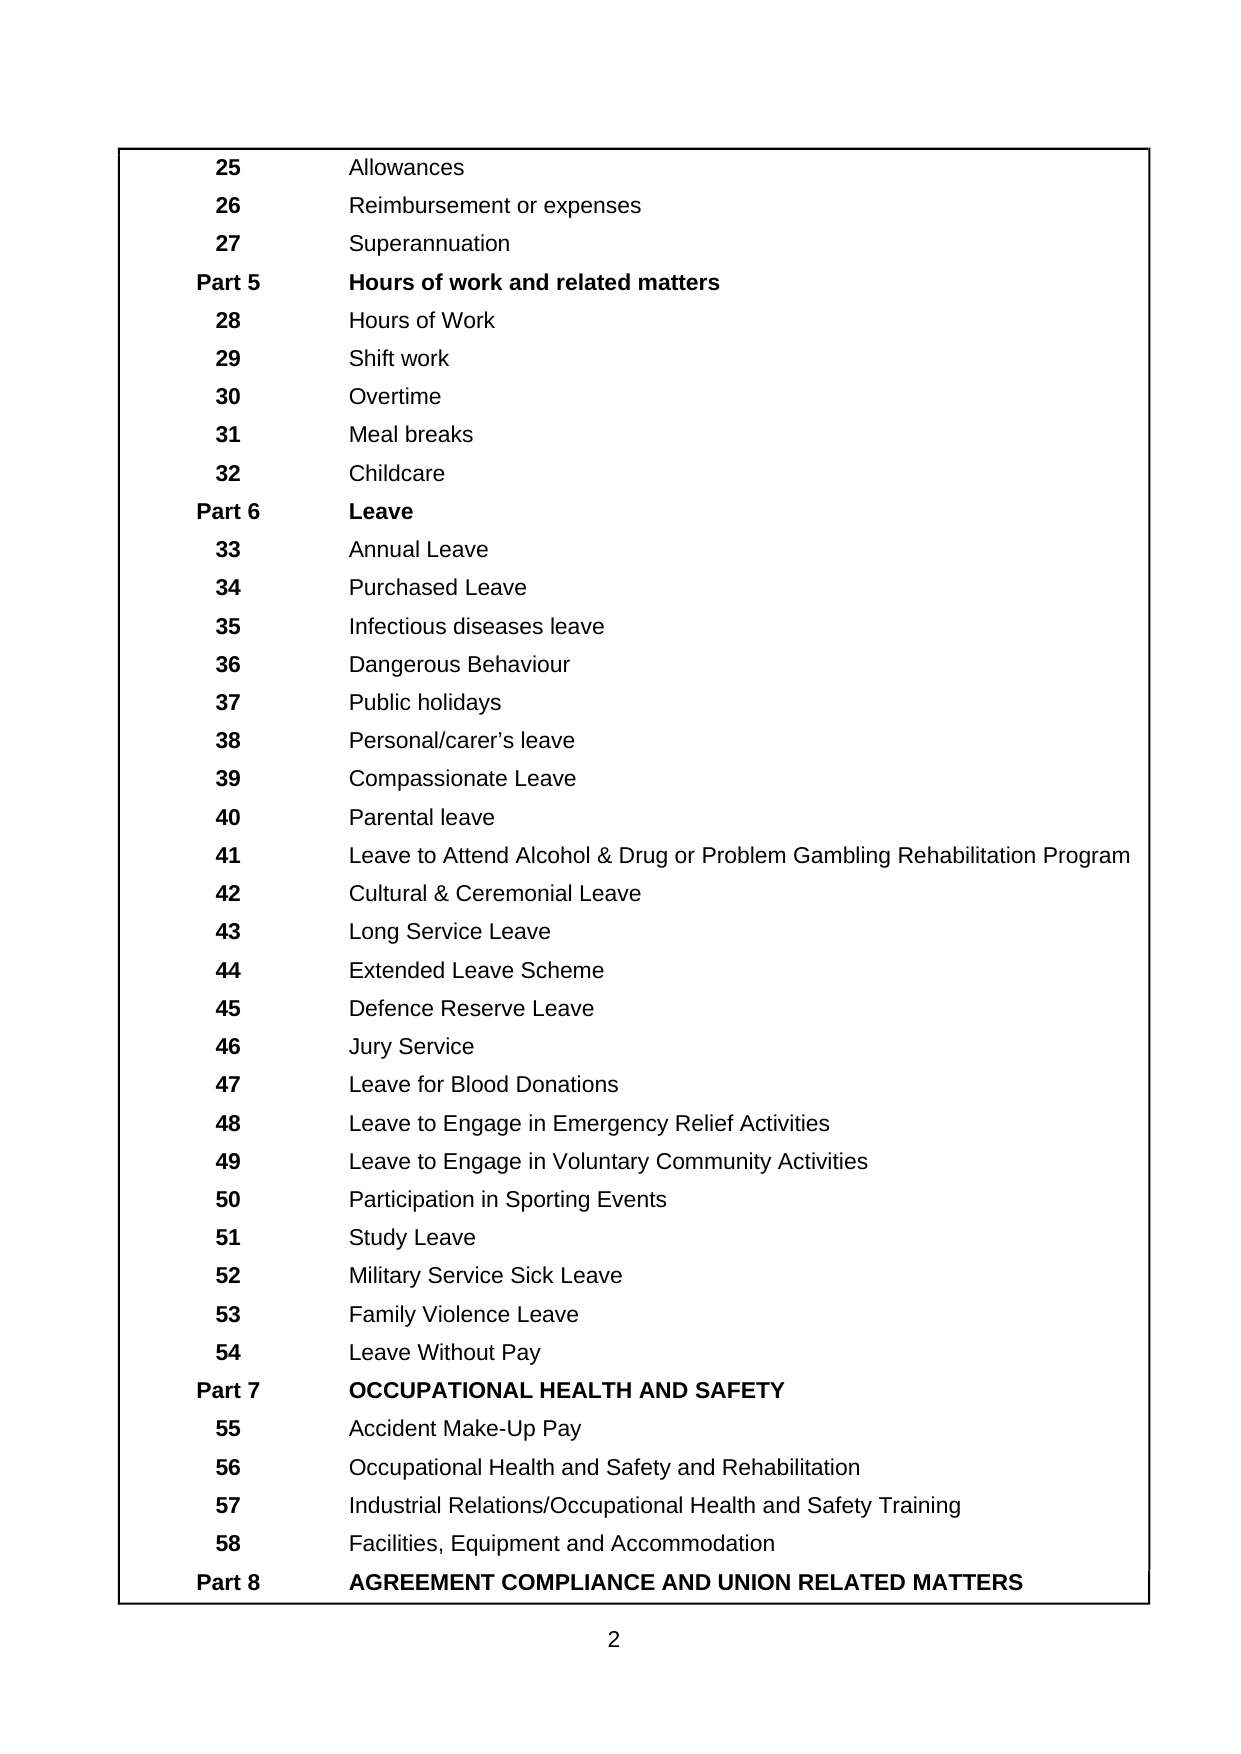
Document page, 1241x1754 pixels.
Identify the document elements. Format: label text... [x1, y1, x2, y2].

list Facilities, Equipment and Accommodation [215, 1530, 1163, 1556]
list Public holidays [215, 689, 1163, 715]
list Industrial Relations/Occupational Health and Safety Training [215, 1492, 1163, 1518]
list Family Violence Leave [215, 1301, 1163, 1327]
list Jury Service [215, 1033, 1163, 1059]
list Childcare [215, 459, 1163, 486]
list Accident Make-Up Pay [215, 1415, 1163, 1442]
subtitle Part 7 OCCUPATIONAL HEALTH AND SAFETY [196, 1377, 1163, 1403]
list Leave to Engage in Voluntary Community Activities [215, 1148, 1163, 1174]
list Parental leave [215, 804, 1163, 830]
list Meal breaks [215, 421, 1163, 448]
list Leave to Attend Alcohol & Drug or Problem Gambling Rehabilitation Program [215, 842, 1163, 868]
list Occupational Health and Safety and Rehabilitation [215, 1454, 1163, 1480]
list Leave Without Pay [215, 1339, 1163, 1365]
list Purchased Leave [215, 574, 1163, 601]
list Superannuation [215, 230, 1163, 257]
list Participation in Sporting Events [215, 1186, 1163, 1212]
list Dangerous Behaviour [215, 651, 1163, 677]
list Overtime [215, 383, 1163, 409]
subtitle Part 8 AGREEMENT COMPLIANCE AND UNION RELATED MATTERS [196, 1568, 1163, 1595]
list Shift work [215, 345, 1163, 371]
list Military Service Sick Leave [215, 1262, 1163, 1289]
list Extended Leave Scheme [215, 957, 1163, 983]
list Infectious diseases leave [215, 613, 1163, 639]
list Leave to Engage in Emergency Relief Activities [215, 1109, 1163, 1136]
list Leave for Blood Donations [215, 1071, 1163, 1098]
list Annual Leave [215, 536, 1163, 562]
list Long Service Leave [215, 918, 1163, 945]
list Allowances [215, 154, 1163, 180]
list Study Leave [215, 1224, 1163, 1251]
list Hours of Work [215, 307, 1163, 333]
list Defence Reserve Leave [215, 995, 1163, 1021]
list Personal/carer’s leave [215, 727, 1163, 754]
subtitle Part 5 Hours of work and related matters [196, 268, 1163, 295]
list Reimbursement or expenses [215, 192, 1163, 218]
list Cultural & Ceremonial Leave [215, 880, 1163, 906]
list Compassionate Leave [215, 765, 1163, 792]
subtitle Part 6 Leave [196, 498, 1163, 524]
